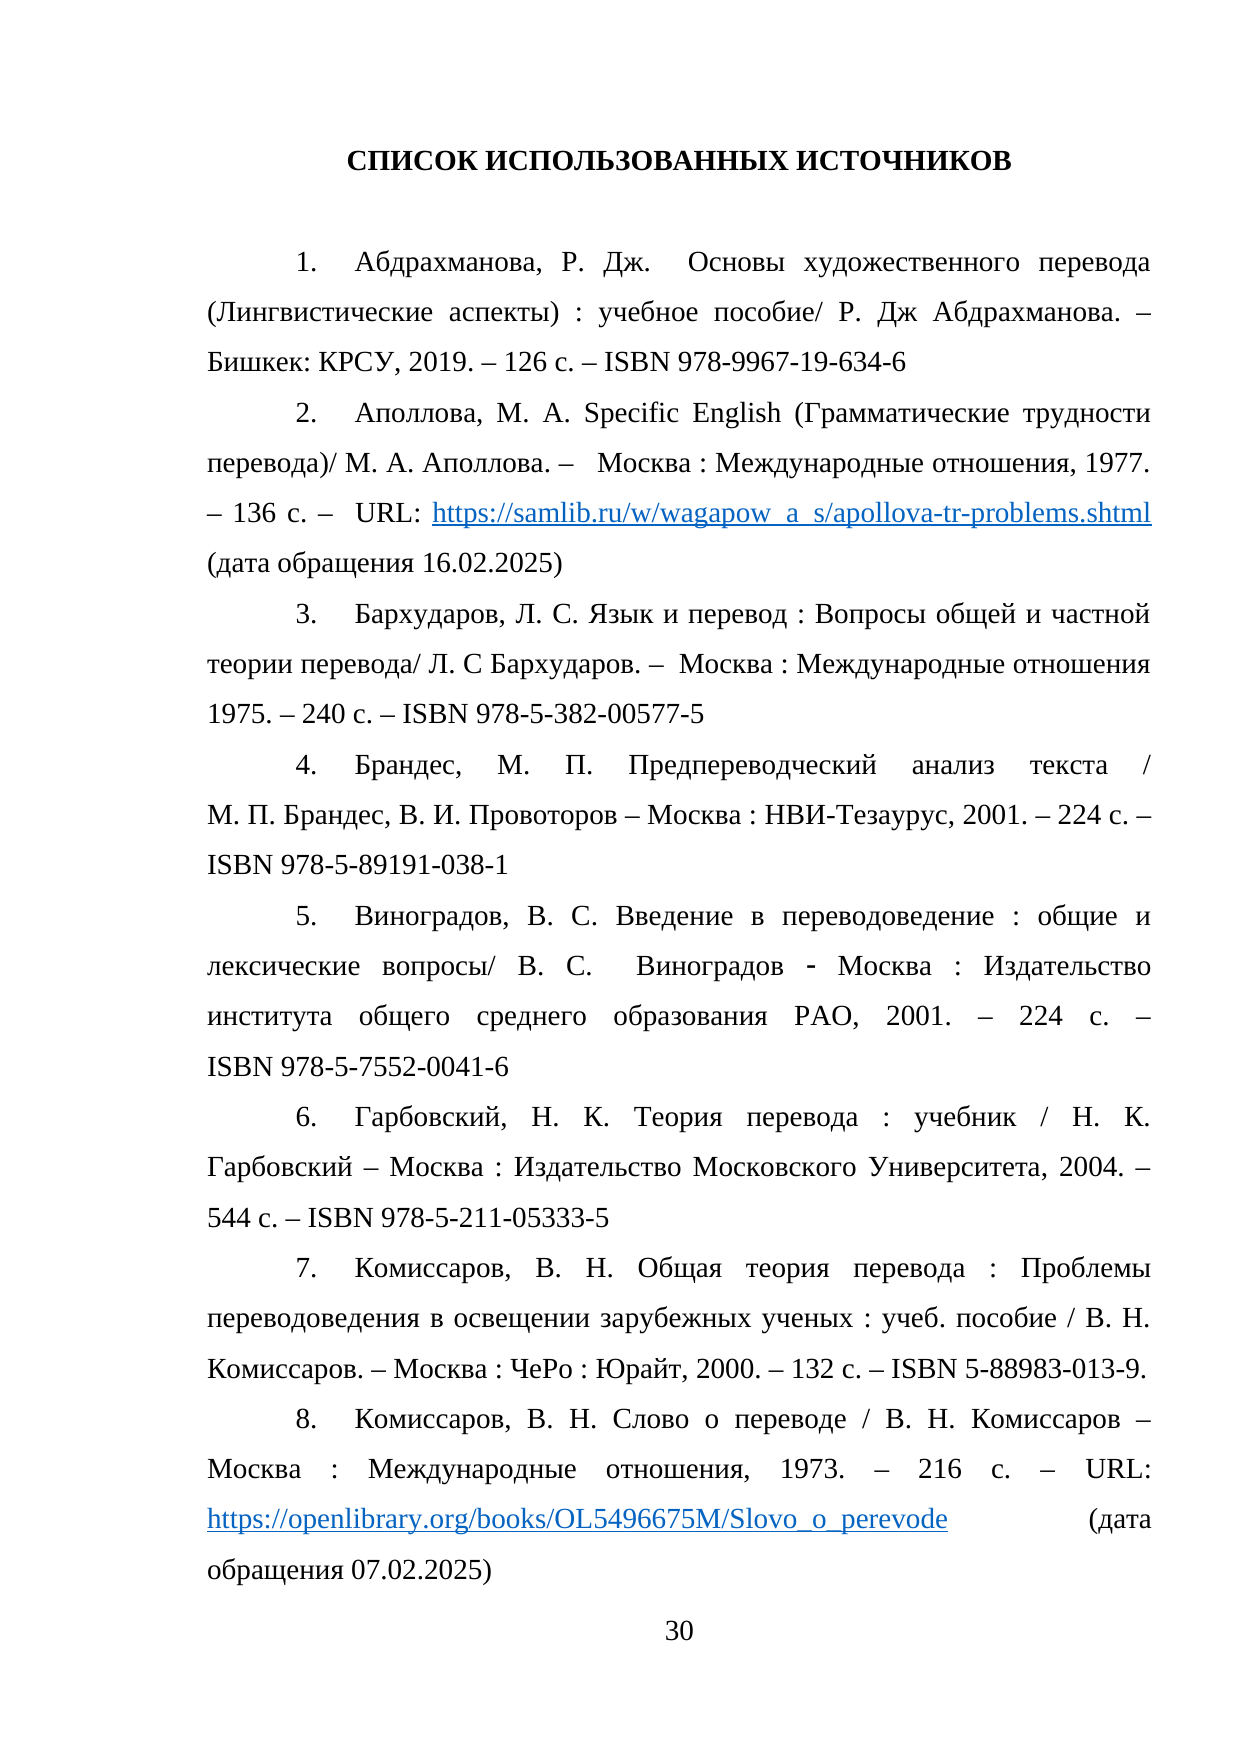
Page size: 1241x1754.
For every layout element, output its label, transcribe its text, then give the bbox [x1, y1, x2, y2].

list Комиссаров, В. Н. Слово о переводе / В. Н. Комиссаров – Москва : Международные отношения, 1973. – 216 с. – URL: https://openlibrary.org/books/OL5496675M/Slovo_o_perevode (дата обращения 07.02.2025) [207, 1401, 1152, 1586]
list Брандес, М. П. Предпереводческий анализ текста / М. П. Брандес, В. И. Провоторов – Москва : НВИ-Тезаурус, 2001. – 224 с. – ISBN 978-5-89191-038-1 [207, 747, 1152, 881]
list Гарбовский, Н. К. Теория перевода : учебник / Н. К. Гарбовский – Москва : Издательство Московского Университета, 2004. – 544 с. – ISBN 978-5-211-05333-5 [207, 1099, 1152, 1233]
list Аполлова, М. А. Specific English (Грамматические трудности перевода)/ М. А. Аполлова. – Москва : Международные отношения, 1977. – 136 с. – URL: https://samlib.ru/w/wagapow_a_s/apollova-tr-problems.shtml (дата обращения 16.02.2025) [207, 395, 1152, 579]
list Абдрахманова, Р. Дж. Основы художественного перевода (Лингвистические аспекты) : учебное пособие/ Р. Дж Абдрахманова. – Бишкек: КРСУ, 2019. – 126 с. – ISBN 978-9967-19-634-6 [207, 244, 1152, 378]
subtitle СПИСОК ИСПОЛЬЗОВАННЫХ ИСТОЧНИКОВ [207, 143, 1152, 177]
list Бархударов, Л. С. Язык и перевод : Вопросы общей и частной теории перевода/ Л. С Бархударов. – Москва : Международные отношения 1975. – 240 с. – ISBN 978-5-382-00577-5 [207, 596, 1152, 730]
list Виноградов, В. С. Введение в переводоведение : общие и лексические вопросы/ В. С. Виноградов Москва : Издательство института общего среднего образования РАО, 2001. – 224 с. – ISBN 978-5-7552-0041-6 [207, 898, 1152, 1082]
list Комиссаров, В. Н. Общая теория перевода : Проблемы переводоведения в освещении зарубежных ученых : учеб. пособие / В. Н. Комиссаров. – Москва : ЧеРо : Юрайт, 2000. – 132 с. – ISBN 5-88983-013-9. [207, 1250, 1152, 1384]
